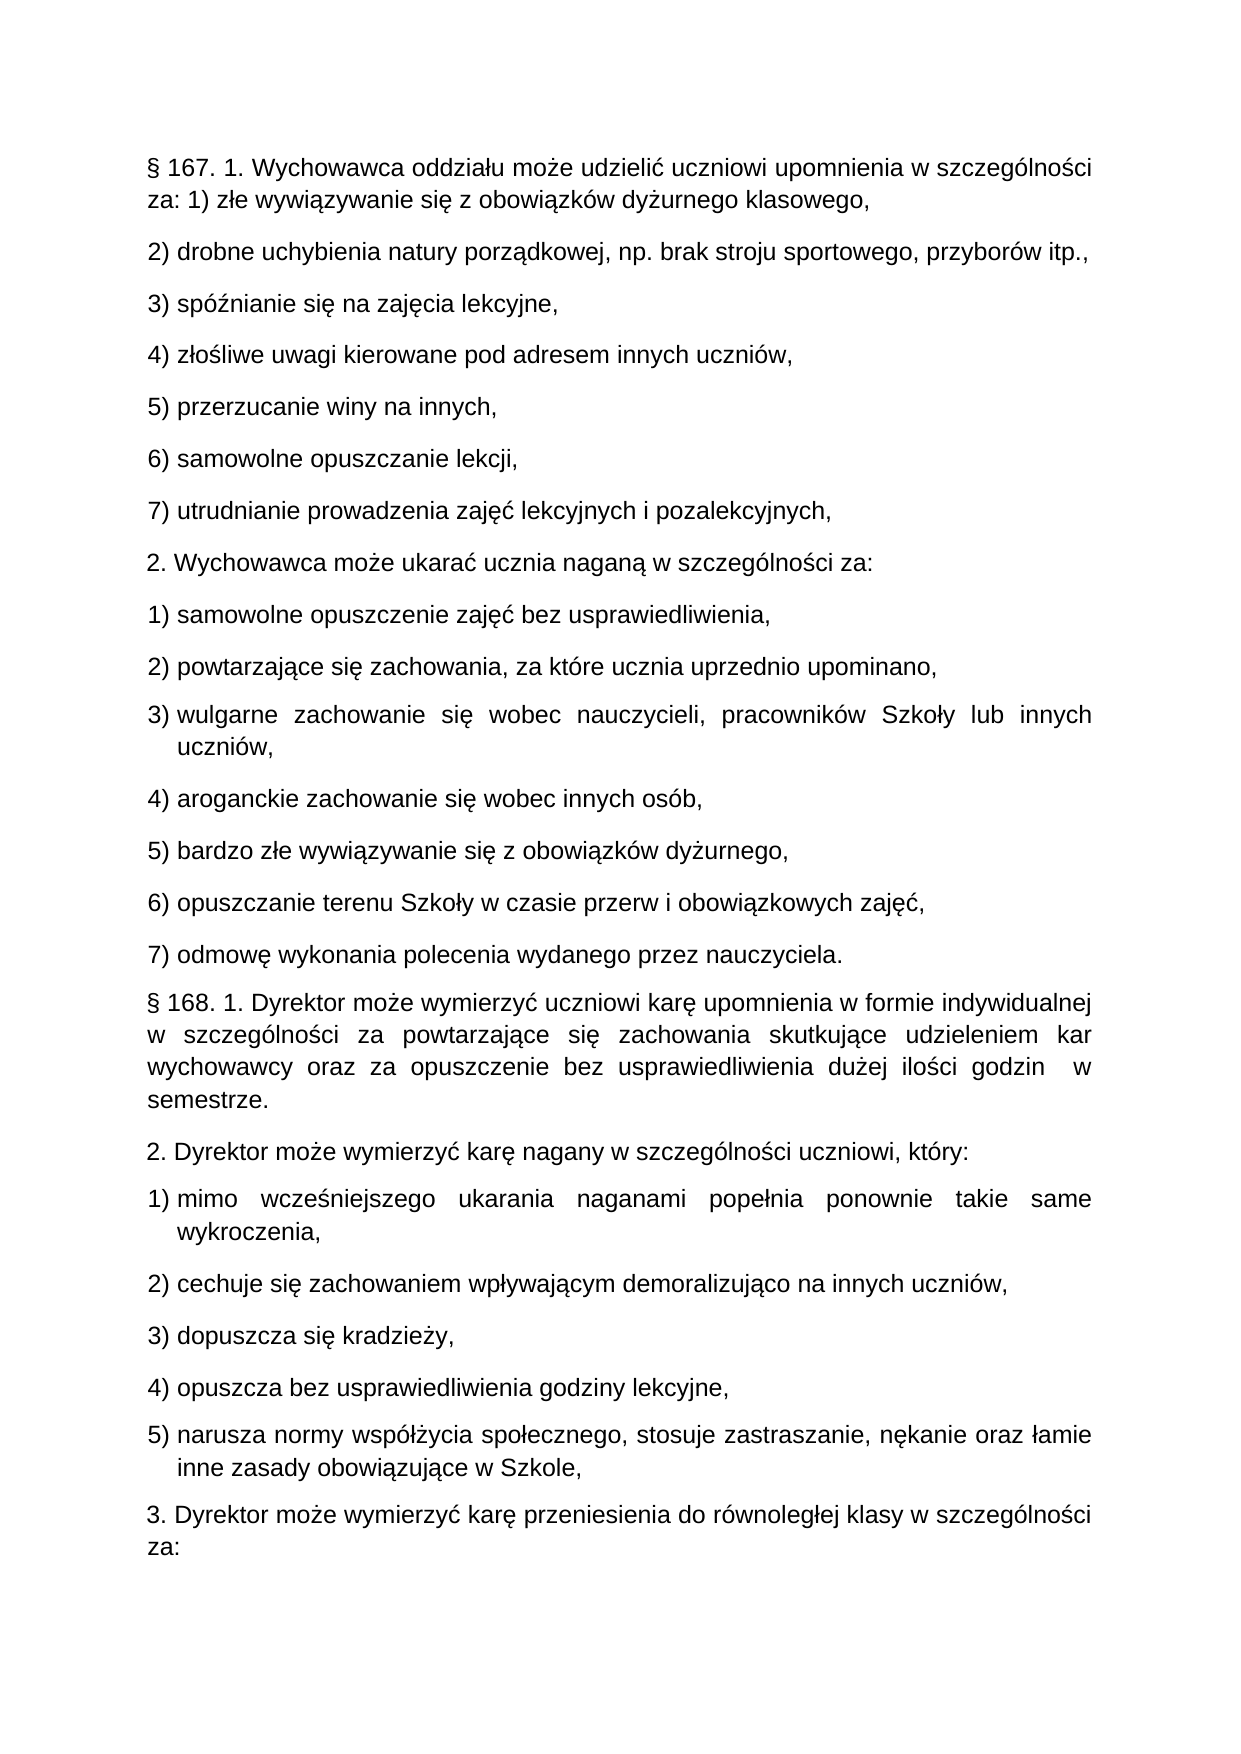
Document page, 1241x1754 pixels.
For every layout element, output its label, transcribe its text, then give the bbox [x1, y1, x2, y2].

list drobne uchybienia natury porządkowej, np. brak stroju sportowego, przyborów itp., [147, 237, 1093, 266]
list aroganckie zachowanie się wobec innych osób, [147, 784, 1093, 813]
list narusza normy współżycia społecznego, stosuje zastraszanie, nękanie oraz łamie inne zasady obowiązujące w Szkole, [147, 1420, 1093, 1481]
list spóźnianie się na zajęcia lekcyjne, [147, 289, 1093, 317]
list bardzo złe wywiązywanie się z obowiązków dyżurnego, [147, 836, 1093, 864]
text 2. Dyrektor może wymierzyć karę nagany w szczególności uczniowi, który: [146, 1137, 1093, 1165]
list złośliwe uwagi kierowane pod adresem innych uczniów, [147, 341, 1093, 369]
list opuszczanie terenu Szkoły w czasie przerw i obowiązkowych zajęć, [147, 888, 1093, 916]
list wulgarne zachowanie się wobec nauczycieli, pracowników Szkoły lub innych uczniów, [147, 700, 1093, 761]
list opuszcza bez usprawiedliwienia godziny lekcyjne, [147, 1372, 1093, 1401]
list samowolne opuszczenie zajęć bez usprawiedliwienia, [147, 600, 1093, 629]
list cechuje się zachowaniem wpływającym demoralizująco na innych uczniów, [147, 1269, 1093, 1297]
text § 167. 1. Wychowawca oddziału może udzielić uczniowi upomnienia w szczególności za: 1) złe wywiązywanie się z obowiązków dyżurnego klasowego, [146, 152, 1093, 214]
list mimo wcześniejszego ukarania naganami popełnia ponownie takie same wykroczenia, [147, 1184, 1093, 1246]
list samowolne opuszczanie lekcji, [147, 444, 1093, 473]
list przerzucanie winy na innych, [147, 392, 1093, 421]
list utrudnianie prowadzenia zajęć lekcyjnych i pozalekcyjnych, [147, 496, 1093, 525]
text 3. Dyrektor może wymierzyć karę przeniesienia do równoległej klasy w szczególności za: [146, 1500, 1093, 1561]
list powtarzające się zachowania, za które ucznia uprzednio upominano, [147, 652, 1093, 681]
text § 168. 1. Dyrektor może wymierzyć uczniowi karę upomnienia w formie indywidualnej w szczególności za powtarzające się zachowania skutkujące udzieleniem kar wychowawcy oraz za opuszczenie bez usprawiedliwienia dużej ilości godzin w semestrze. [146, 987, 1093, 1113]
list dopuszcza się kradzieży, [147, 1321, 1093, 1349]
text 2. Wychowawca może ukarać ucznia naganą w szczególności za: [146, 548, 1093, 577]
list odmowę wykonania polecenia wydanego przez nauczyciela. [147, 939, 1093, 968]
